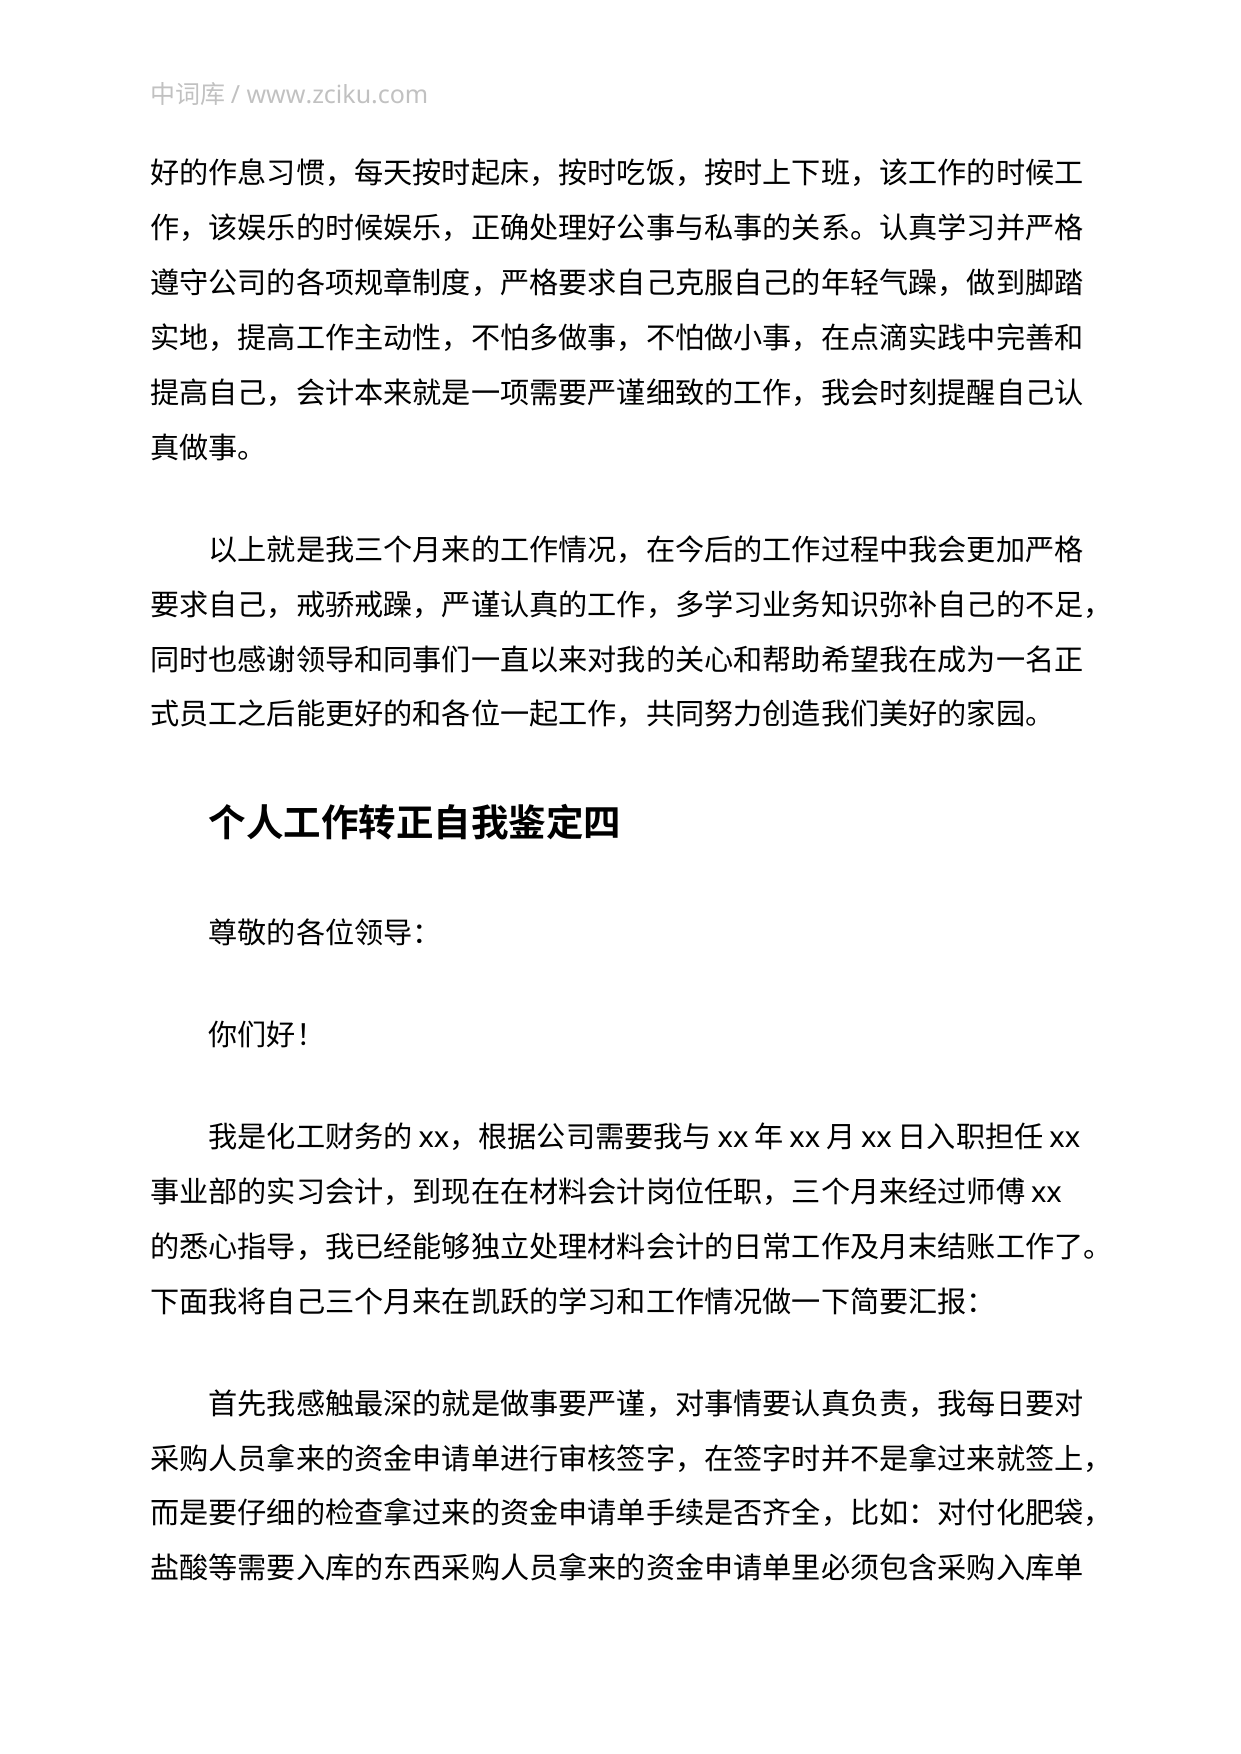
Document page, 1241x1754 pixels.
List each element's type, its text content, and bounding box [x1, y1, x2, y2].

text 个人工作转正自我鉴定四 [150, 793, 1090, 847]
text 我是化工财务的xx，根据公司需要我与xx年xx月xx日入职担任xx事业部的实习会计，到现在在材料会计岗位任职，三个月来经过师傅xx的悉心指导，我已经能够独立处理材料会计的日常工作及月末结账工作了。下面我将自己三个月来在凯跃的学习和工作情况做一下简要汇报： [150, 1114, 1090, 1321]
text 你们好！ [150, 1012, 1090, 1054]
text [150, 150, 1090, 467]
text 以上就是我三个月来的工作情况，在今后的工作过程中我会更加严格要求自己，戒骄戒躁，严谨认真的工作，多学习业务知识弥补自己的不足，同时也感谢领导和同事们一直以来对我的关心和帮助希望我在成为一名正式员工之后能更好的和各位一起工作，共同努力创造我们美好的家园。 [150, 526, 1090, 733]
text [150, 1380, 1090, 1587]
text 尊敬的各位领导： [150, 910, 1090, 952]
